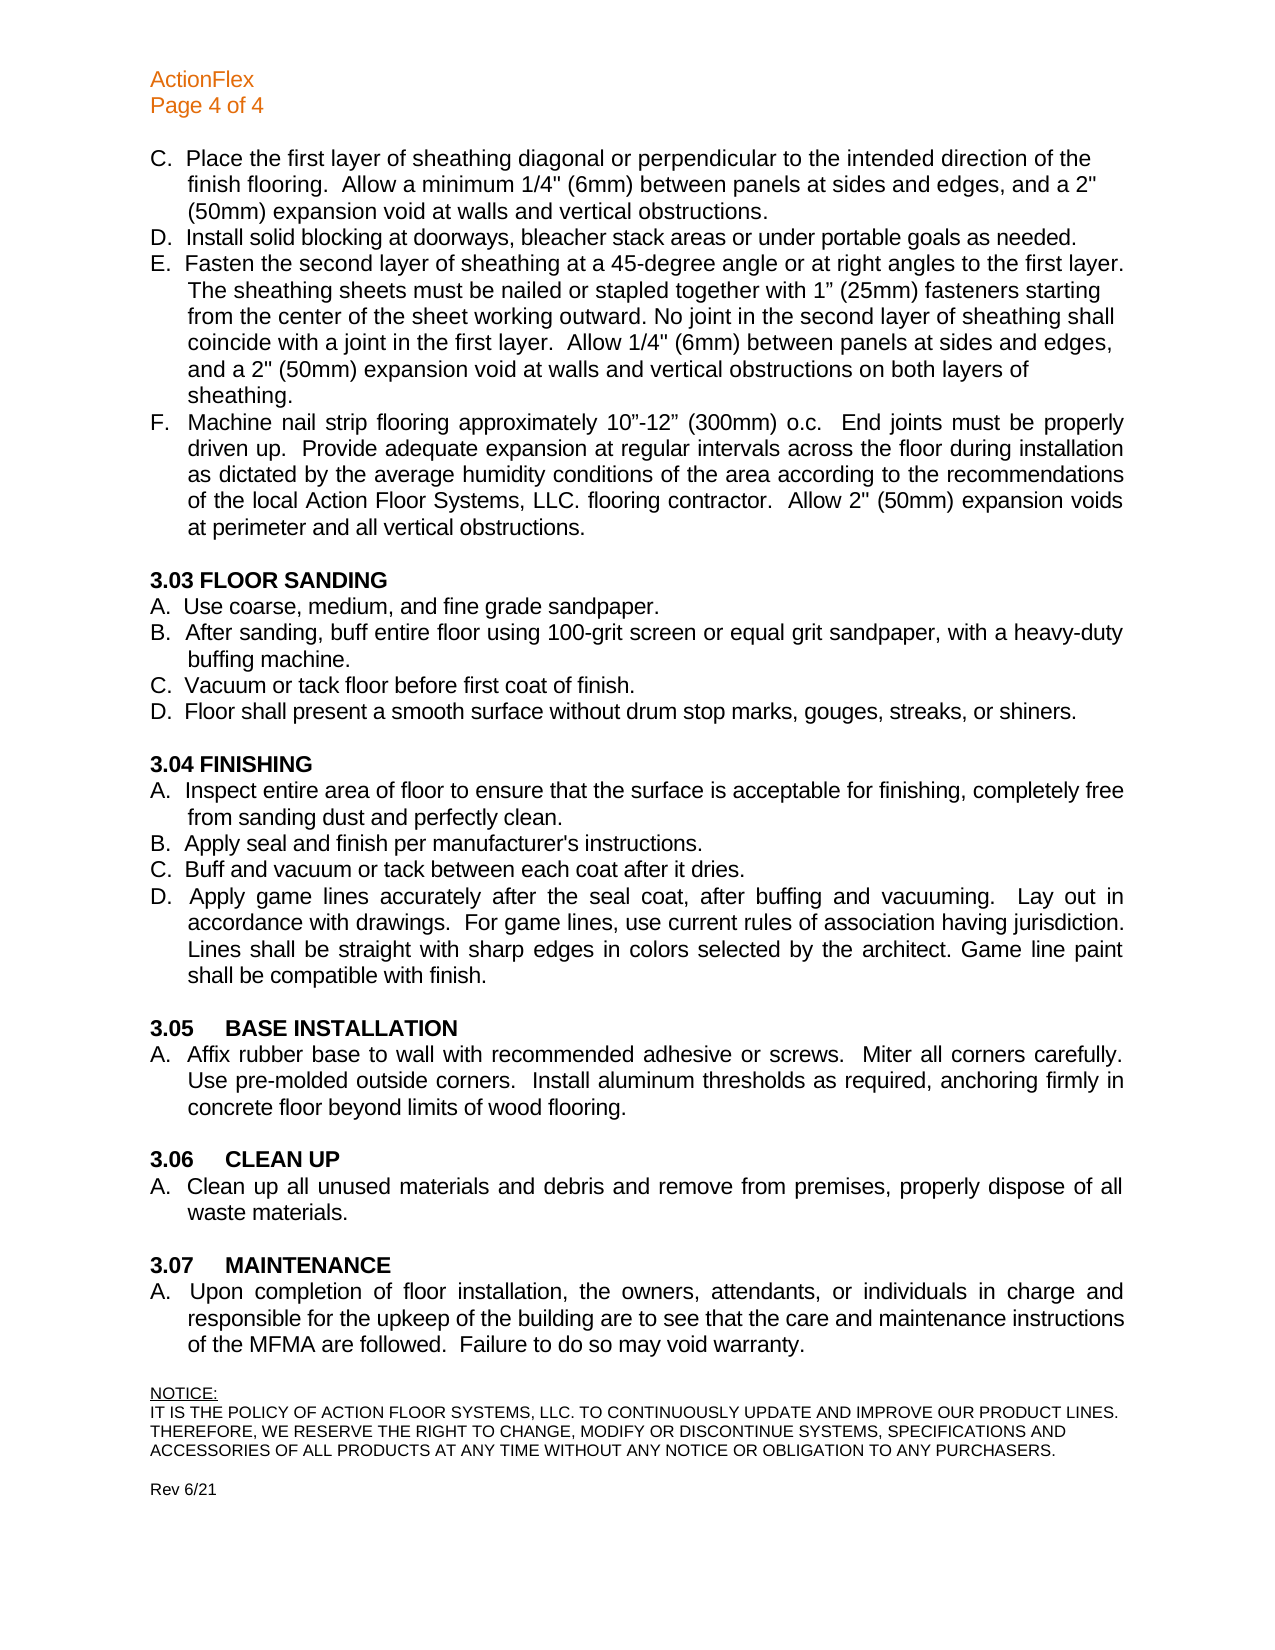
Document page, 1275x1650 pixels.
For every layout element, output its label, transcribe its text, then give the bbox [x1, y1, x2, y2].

list Clean up all unused materials and debris and remove from premises, properly dispose of all waste materials. [150, 1173, 1125, 1225]
text IT IS THE POLICY OF ACTION FLOOR SYSTEMS, LLC. TO CONTINUOUSLY UPDATE AND IMPROVE OUR PRODUCT LINES. THEREFORE, WE RESERVE THE RIGHT TO CHANGE, MODIFY OR DISCONTINUE SYSTEMS, SPECIFICATIONS AND ACCESSORIES OF ALL PRODUCTS AT ANY TIME WITHOUT ANY NOTICE OR OBLIGATION TO ANY PURCHASERS. [150, 1403, 1125, 1460]
text A. Inspect entire area of floor to ensure that the surface is acceptable for finishing, completely free from sanding dust and perfectly clean. [150, 777, 1125, 830]
text D. Apply game lines accurately after the seal coat, after buffing and vacuuming. Lay out in accordance with drawings. For game lines, use current rules of association having jurisdiction. Lines shall be straight with sharp edges in colors selected by the architect. Game line paint shall be compatible with finish. [150, 883, 1125, 988]
text D. Floor shall present a smooth surface without drum stop marks, gouges, streaks, or shiners. [150, 698, 1125, 725]
text E. Fasten the second layer of sheathing at a 45-degree angle or at right angles to the first layer. The sheathing sheets must be nailed or stapled together with 1” (25mm) fasteners starting from the center of the sheet working outward. No joint in the second layer of sheathing shall coincide with a joint in the first layer. Allow 1/4" (6mm) between panels at sides and edges, and a 2" (50mm) expansion void at walls and vertical obstructions on both layers of sheathing. [150, 250, 1125, 408]
text A. Use coarse, medium, and fine grade sandpaper. [150, 593, 1125, 619]
text C. Buff and vacuum or tack between each coat after it dries. [150, 856, 1125, 883]
text ActionFlex [150, 66, 1125, 92]
text NOTICE: [150, 1383, 1125, 1403]
text C. Place the first layer of sheathing diagonal or perpendicular to the intended direction of the finish flooring. Allow a minimum 1/4" (6mm) between panels at sides and edges, and a 2" (50mm) expansion void at walls and vertical obstructions. [150, 145, 1125, 224]
text 3.04 FINISHING [150, 751, 1125, 777]
text F. Machine nail strip flooring approximately 10”-12” (300mm) o.c. End joints must be properly driven up. Provide adequate expansion at regular intervals across the floor during installation as dictated by the average humidity conditions of the area according to the recommendations of the local Action Floor Systems, LLC. flooring contractor. Allow 2" (50mm) expansion voids at perimeter and all vertical obstructions. [150, 408, 1125, 540]
text Rev 6/21 [150, 1479, 1125, 1498]
text D. Install solid blocking at doorways, bleacher stack areas or under portable goals as needed. [150, 224, 1125, 250]
list CLEAN UP [150, 1146, 1125, 1173]
text C. Vacuum or tack floor before first coat of finish. [150, 672, 1125, 698]
list MAINTENANCE [150, 1252, 1125, 1278]
list Upon completion of floor installation, the owners, attendants, or individuals in charge and responsible for the upkeep of the building are to see that the care and maintenance instructions of the MFMA are followed. Failure to do so may void warranty. [150, 1278, 1125, 1357]
text Page 4 of 4 [150, 92, 1125, 118]
list Affix rubber base to wall with recommended adhesive or screws. Miter all corners carefully. Use pre-molded outside corners. Install aluminum thresholds as required, anchoring firmly in concrete floor beyond limits of wood flooring. [150, 1041, 1125, 1120]
text B. Apply seal and finish per manufacturer's instructions. [150, 830, 1125, 856]
text 3.03 FLOOR SANDING [150, 567, 1125, 593]
text B. After sanding, buff entire floor using 100-grit screen or equal grit sandpaper, with a heavy-duty buffing machine. [150, 619, 1125, 672]
list BASE INSTALLATION [150, 1014, 1125, 1041]
